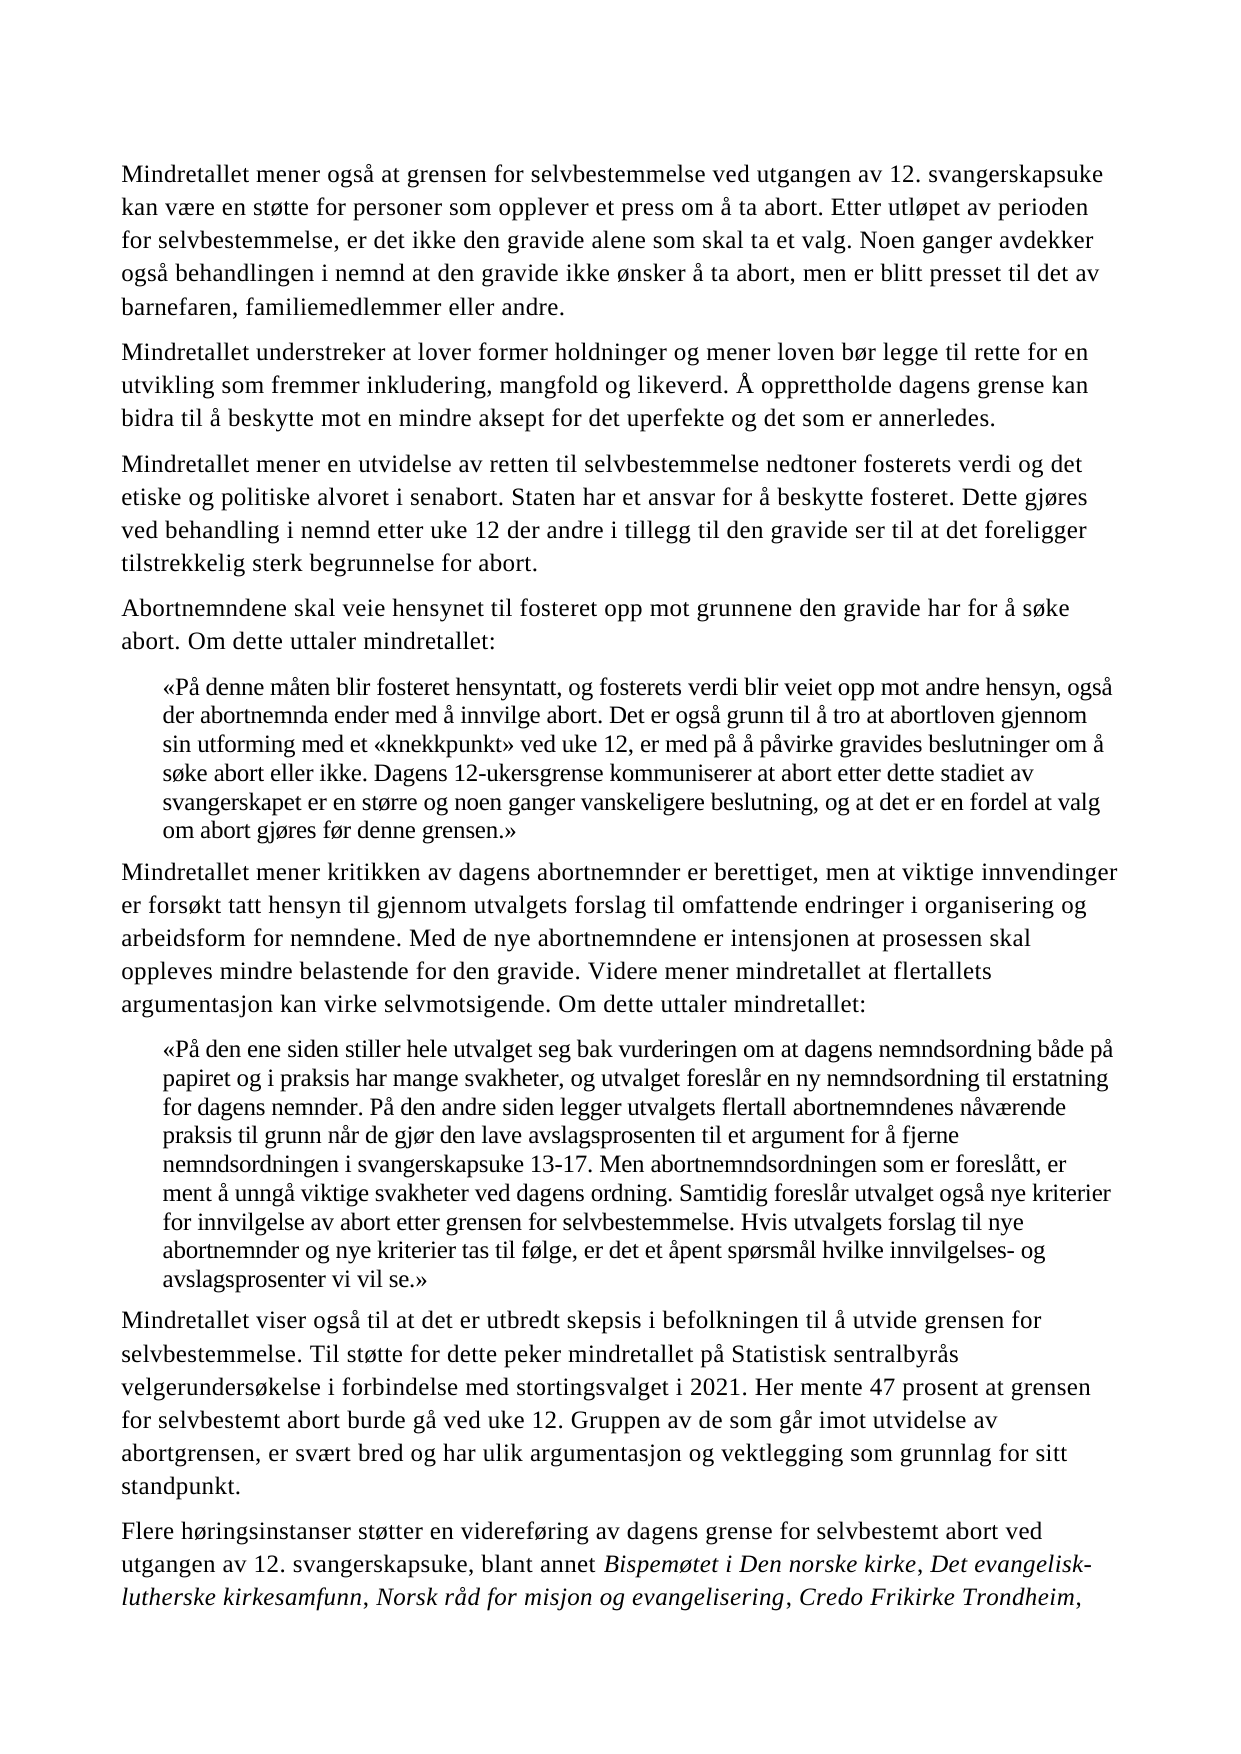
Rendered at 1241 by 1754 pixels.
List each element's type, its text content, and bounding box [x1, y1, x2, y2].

text Mindretallet mener en utvidelse av retten til selvbestemmelse nedtoner fosterets verdi og det etiske og politiske alvoret i senabort. Staten har et ansvar for å beskytte fosteret. Dette gjøres ved behandling i nemnd etter uke 12 der andre i tillegg til den gravide ser til at det foreligger tilstrekkelig sterk begrunnelse for abort. [121, 449, 1119, 576]
text Mindretallet mener også at grensen for selvbestemmelse ved utgangen av 12. svangerskapsuke kan være en støtte for personer som opplever et press om å ta abort. Etter utløpet av perioden for selvbestemmelse, er det ikke den gravide alene som skal ta et valg. Noen ganger avdekker også behandlingen i nemnd at den gravide ikke ønsker å ta abort, men er blitt presset til det av barnefaren, familiemedlemmer eller andre. [121, 159, 1119, 320]
text «På denne måten blir fosteret hensyntatt, og fosterets verdi blir veiet opp mot andre hensyn, også der abortnemnda ender med å innvilge abort. Det er også grunn til å tro at abortloven gjennom sin utforming med et «knekkpunkt» ved uke 12, er med på å påvirke gravides beslutninger om å søke abort eller ikke. Dagens 12-ukersgrense kommuniserer at abort etter dette stadiet av svangerskapet er en større og noen ganger vanskeligere beslutning, og at det er en fordel at valg om abort gjøres før denne grensen.» [162, 672, 1119, 844]
text Mindretallet mener kritikken av dagens abortnemnder er berettiget, men at viktige innvendinger er forsøkt tatt hensyn til gjennom utvalgets forslag til omfattende endringer i organisering og arbeidsform for nemndene. Med de nye abortnemndene er intensjonen at prosessen skal oppleves mindre belastende for den gravide. Videre mener mindretallet at flertallets argumentasjon kan virke selvmotsigende. Om dette uttaler mindretallet: [121, 857, 1119, 1018]
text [121, 1516, 1119, 1611]
text Mindretallet viser også til at det er utbredt skepsis i befolkningen til å utvide grensen for selvbestemmelse. Til støtte for dette peker mindretallet på Statistisk sentralbyrås velgerundersøkelse i forbindelse med stortingsvalget i 2021. Her mente 47 prosent at grensen for selvbestemt abort burde gå ved uke 12. Gruppen av de som går imot utvidelse av abortgrensen, er svært bred og har ulik argumentasjon og vektlegging som grunnlag for sitt standpunkt. [121, 1306, 1119, 1499]
text Mindretallet understreker at lover former holdninger og mener loven bør legge til rette for en utvikling som fremmer inkludering, mangfold og likeverd. Å opprettholde dagens grense kan bidra til å beskytte mot en mindre aksept for det uperfekte og det som er annerledes. [121, 337, 1119, 432]
text «På den ene siden stiller hele utvalget seg bak vurderingen om at dagens nemndsordning både på papiret og i praksis har mange svakheter, og utvalget foreslår en ny nemndsordning til erstatning for dagens nemnder. På den andre siden legger utvalgets flertall abortnemndenes nåværende praksis til grunn når de gjør den lave avslagsprosenten til et argument for å fjerne nemndsordningen i svangerskapsuke 13-17. Men abortnemndsordningen som er foreslått, er ment å unngå viktige svakheter ved dagens ordning. Samtidig foreslår utvalget også nye kriterier for innvilgelse av abort etter grensen for selvbestemmelse. Hvis utvalgets forslag til nye abortnemnder og nye kriterier tas til følge, er det et åpent spørsmål hvilke innvilgelses- og avslagsprosenter vi vil se.» [162, 1034, 1119, 1293]
text Abortnemndene skal veie hensynet til fosteret opp mot grunnene den gravide har for å søke abort. Om dette uttaler mindretallet: [121, 593, 1119, 655]
